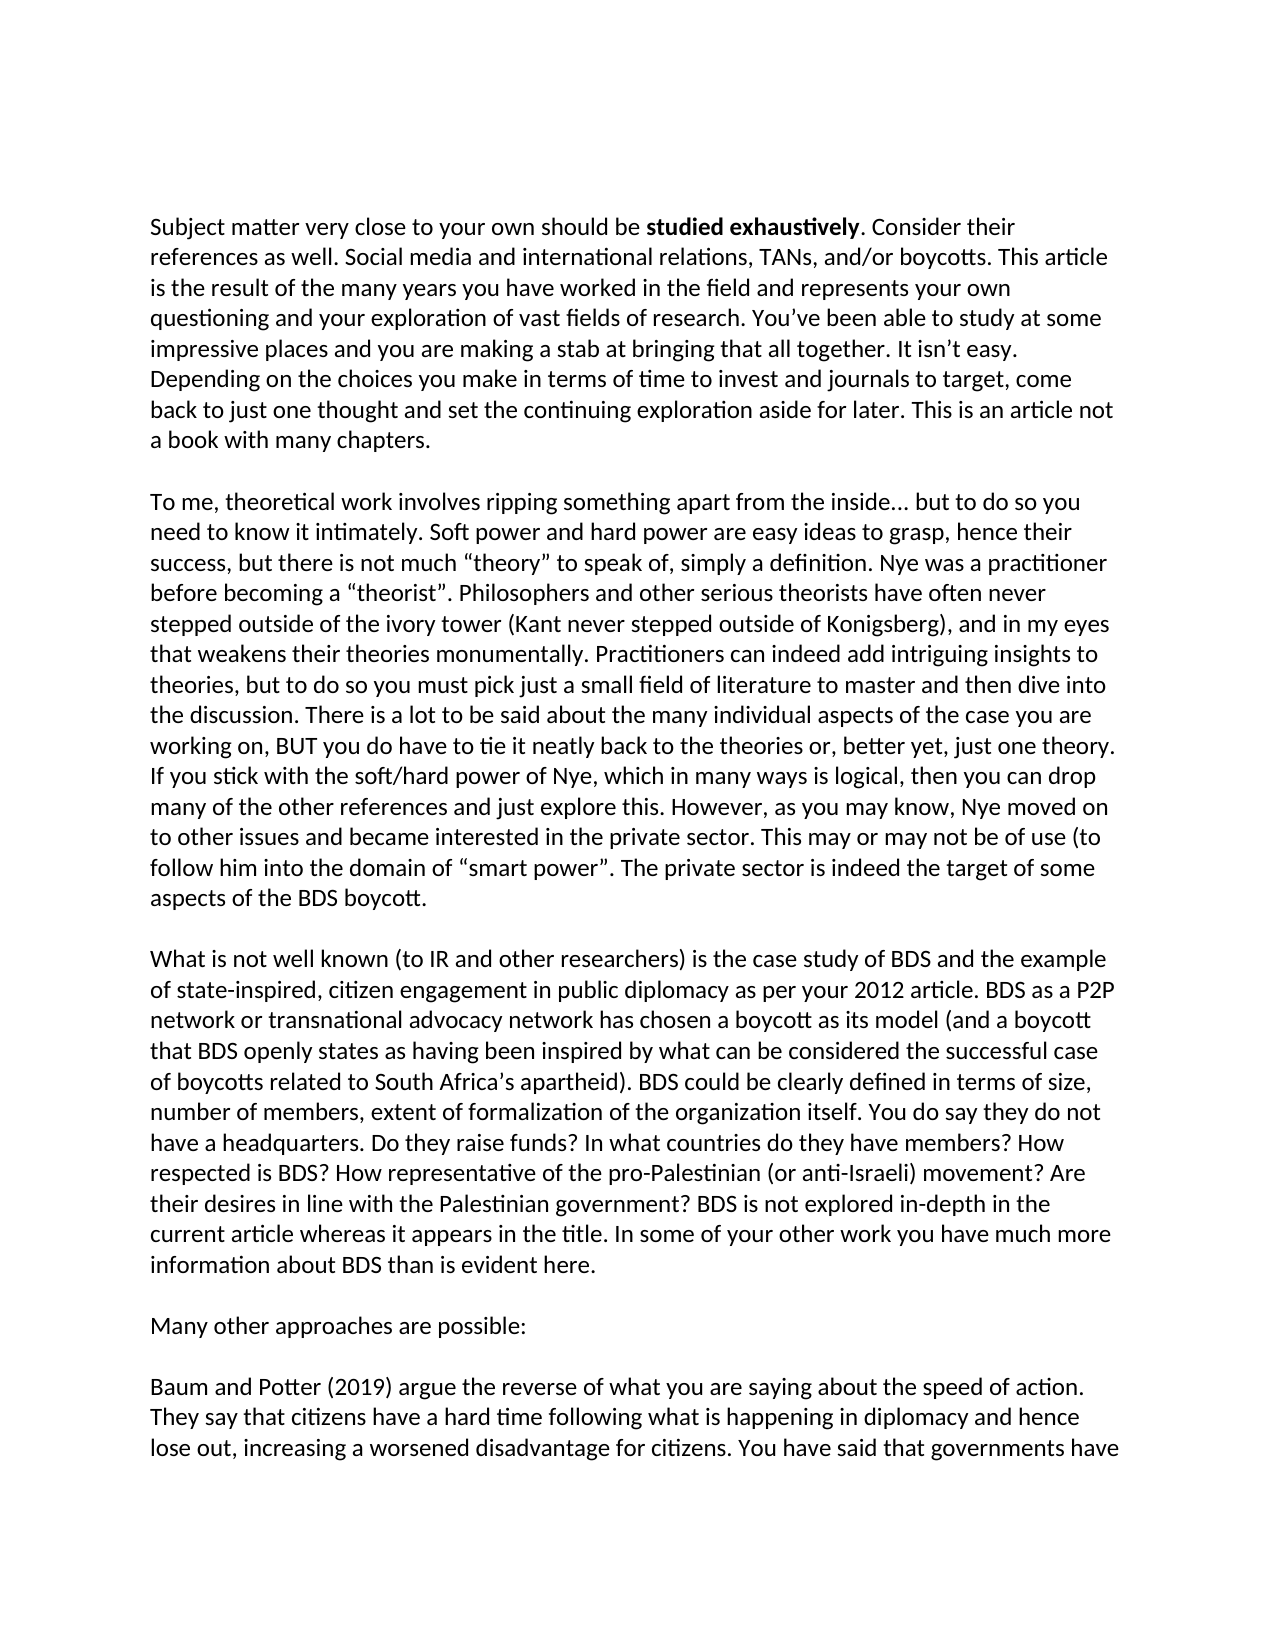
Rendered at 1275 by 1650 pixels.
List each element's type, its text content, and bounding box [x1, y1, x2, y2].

text To me, theoretical work involves ripping something apart from the inside... but to do so you need to know it intimately. Soft power and hard power are easy ideas to grasp, hence their success, but there is not much “theory” to speak of, simply a definition. Nye was a practitioner before becoming a “theorist”. Philosophers and other serious theorists have often never stepped outside of the ivory tower (Kant never stepped outside of Konigsberg), and in my eyes that weakens their theories monumentally. Practitioners can indeed add intriguing insights to theories, but to do so you must pick just a small field of literature to master and then dive into the discussion. There is a lot to be said about the many individual aspects of the case you are working on, BUT you do have to tie it neatly back to the theories or, better yet, just one theory. If you stick with the soft/hard power of Nye, which in many ways is logical, then you can drop many of the other references and just explore this. However, as you may know, Nye moved on to other issues and became interested in the private sector. This may or may not be of use (to follow him into the domain of “smart power”. The private sector is indeed the target of some aspects of the BDS boycott. [150, 486, 1125, 913]
text What is not well known (to IR and other researchers) is the case study of BDS and the example of state-inspired, citizen engagement in public diplomacy as per your 2012 article. BDS as a P2P network or transnational advocacy network has chosen a boycott as its model (and a boycott that BDS openly states as having been inspired by what can be considered the successful case of boycotts related to South Africa’s apartheid). BDS could be clearly defined in terms of size, number of members, extent of formalization of the organization itself. You do say they do not have a headquarters. Do they raise funds? In what countries do they have members? How respected is BDS? How representative of the pro-Palestinian (or anti-Israeli) movement? Are their desires in line with the Palestinian government? BDS is not explored in-depth in the current article whereas it appears in the title. In some of your other work you have much more information about BDS than is evident here. [150, 943, 1125, 1279]
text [150, 1371, 1125, 1462]
text Subject matter very close to your own should be studied exhaustively. Consider their references as well. Social media and international relations, TANs, and/or boycotts. This article is the result of the many years you have worked in the field and represents your own questioning and your exploration of vast fields of research. You’ve been able to study at some impressive places and you are making a stab at bringing that all together. It isn’t easy. Depending on the choices you make in terms of time to invest and journals to target, come back to just one thought and set the continuing exploration aside for later. This is an article not a book with many chapters. [150, 211, 1125, 455]
text Many other approaches are possible: [150, 1310, 1125, 1340]
